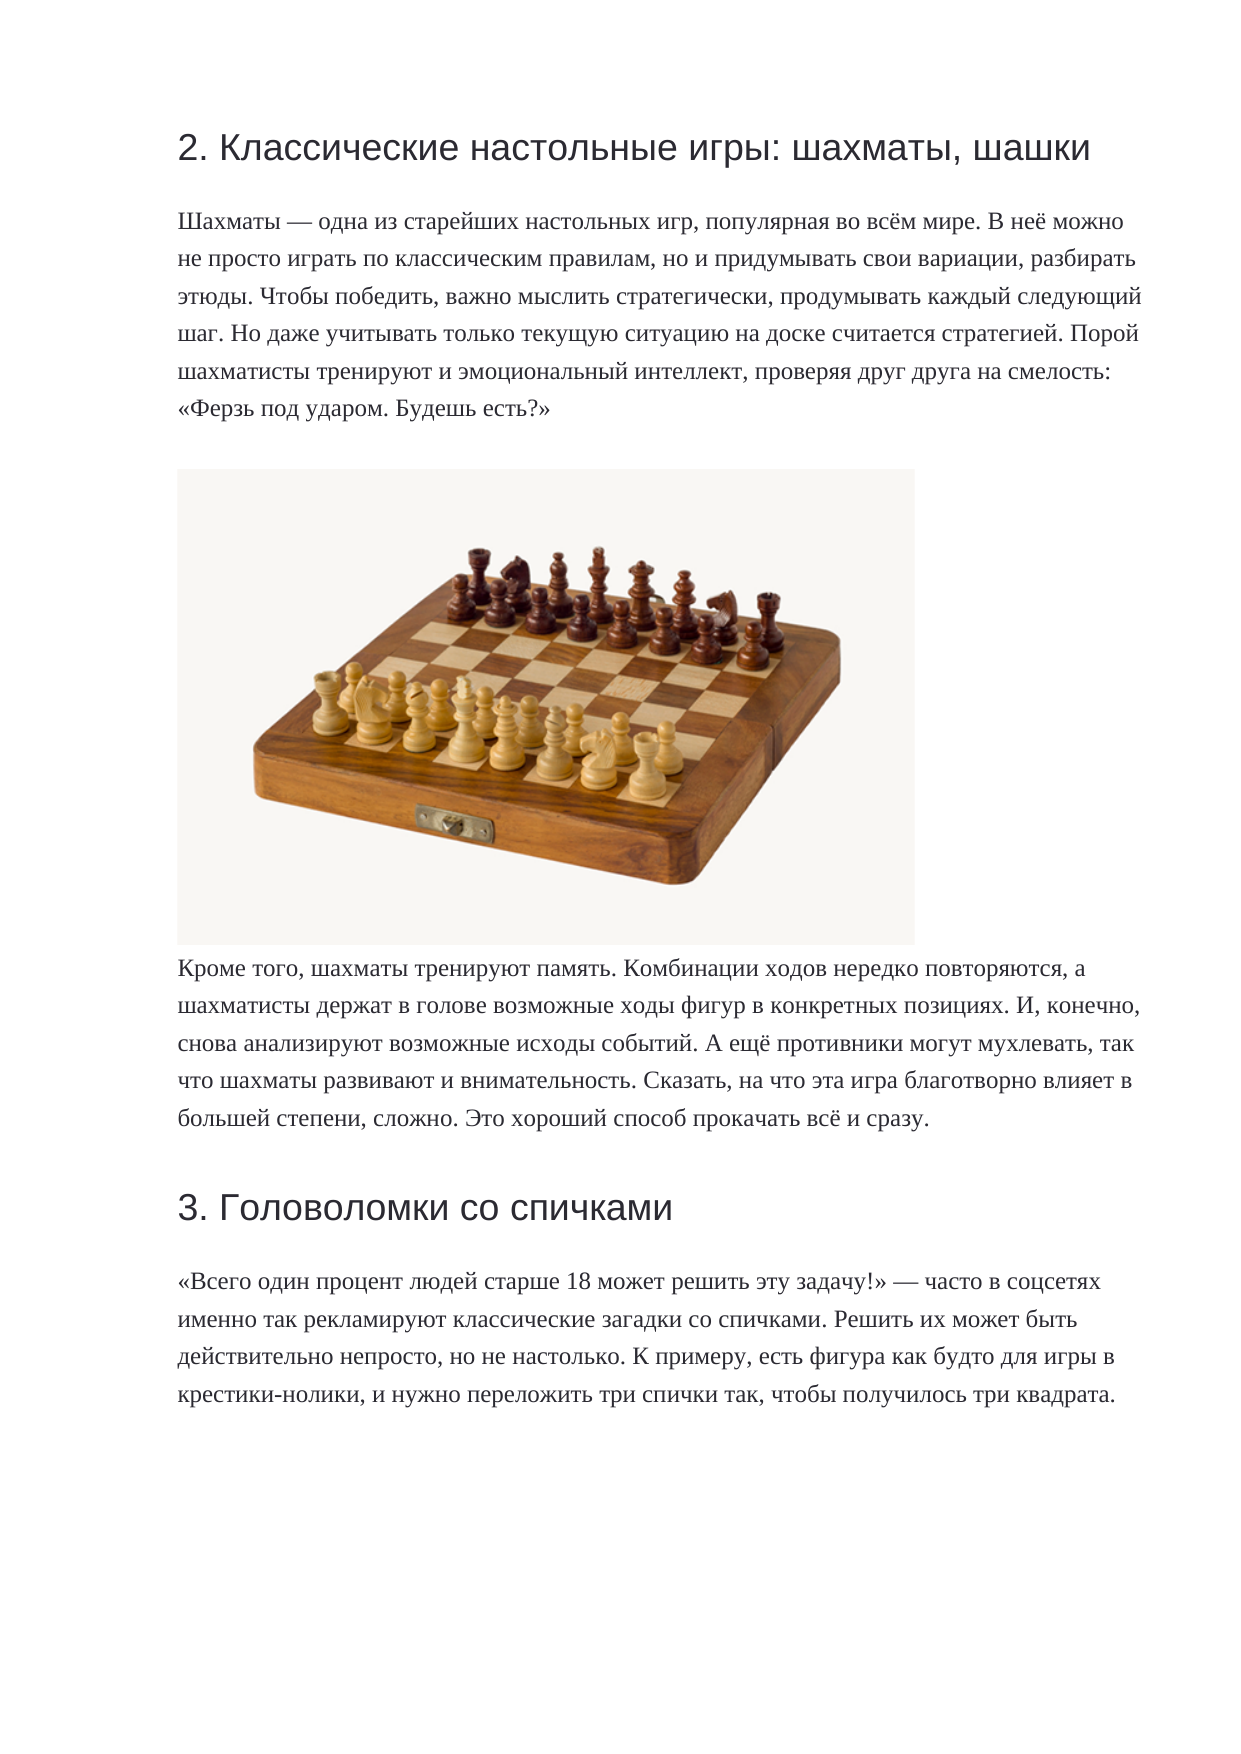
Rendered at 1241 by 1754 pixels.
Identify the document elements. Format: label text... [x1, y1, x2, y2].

picture [177, 469, 915, 945]
text Кроме того, шахматы тренируют память. Комбинации ходов нередко повторяются, а шахматисты держат в голове возможные ходы фигур в конкретных позициях. И, конечно, снова анализируют возможные исходы событий. А ещё противники могут мухлевать, так что шахматы развивают и внимательность. Сказать, на что эта игра благотворно влияет в большей степени, сложно. Это хороший способ прокачать всё и сразу. [177, 944, 1152, 1132]
text «Всего один процент людей старше 18 может решить эту задачу!» — часто в соцсетях именно так рекламируют классические загадки со спичками. Решить их может быть действительно непросто, но не настолько. К примеру, есть фигура как будто для игры в крестики-нолики, и нужно переложить три спички так, чтобы получилось три квадрата. [177, 1258, 1152, 1408]
text Шахматы — одна из старейших настольных игр, популярная во всём мире. В неё можно не просто играть по классическим правилам, но и придумывать свои вариации, разбирать этюды. Чтобы победить, важно мыслить стратегически, продумывать каждый следующий шаг. Но даже учитывать только текущую ситуацию на доске считается стратегией. Порой шахматисты тренируют и эмоциональный интеллект, проверяя друг друга на смелость: «Ферзь под ударом. Будешь есть?» [177, 197, 1152, 422]
text 2. Классические настольные игры: шахматы, шашки [177, 118, 1152, 168]
text 3. Головоломки со спичками [177, 1178, 1152, 1228]
